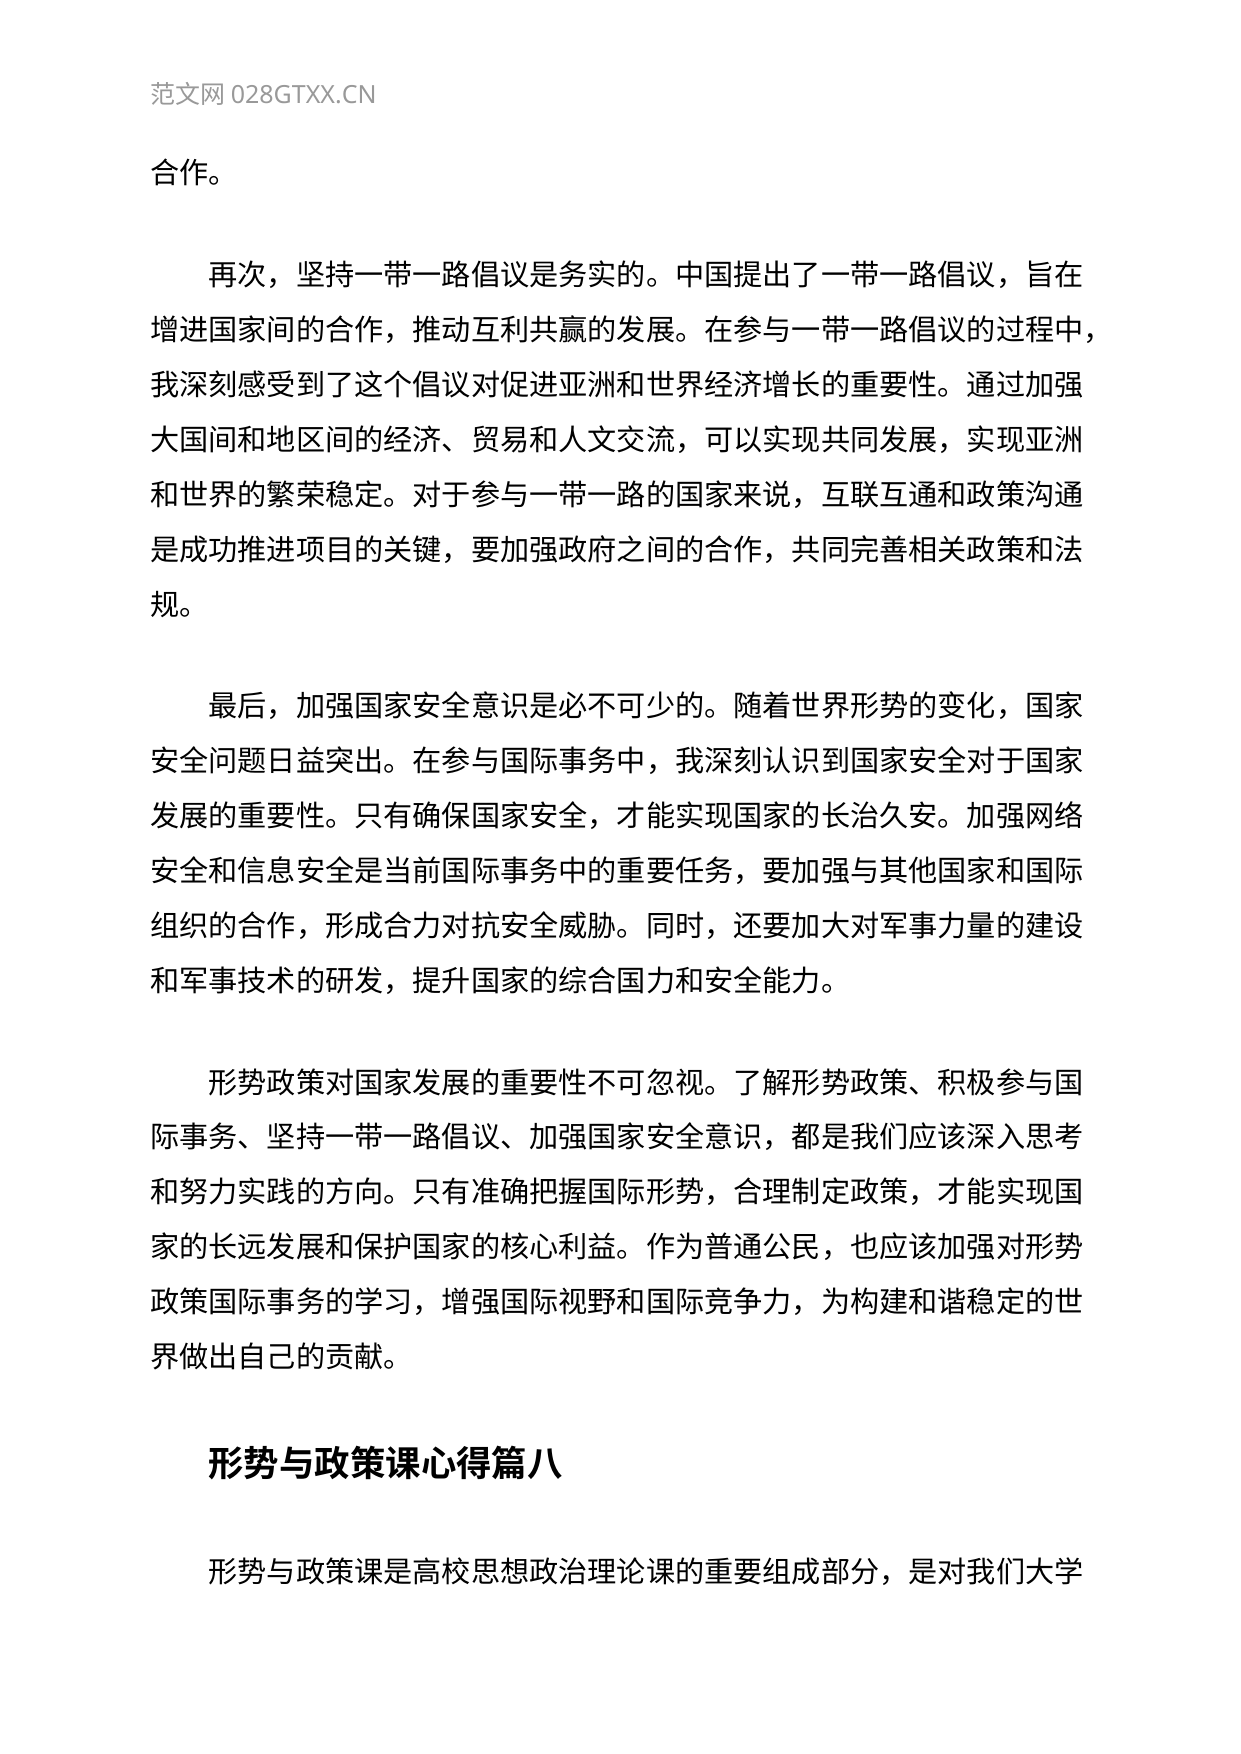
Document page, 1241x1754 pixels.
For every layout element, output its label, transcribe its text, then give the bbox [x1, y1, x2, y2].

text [150, 1549, 1090, 1591]
text 形势政策对国家发展的重要性不可忽视。了解形势政策、积极参与国际事务、坚持一带一路倡议、加强国家安全意识，都是我们应该深入思考和努力实践的方向。只有准确把握国际形势，合理制定政策，才能实现国家的长远发展和保护国家的核心利益。作为普通公民，也应该加强对形势政策国际事务的学习，增强国际视野和国际竞争力，为构建和谐稳定的世界做出自己的贡献。 [150, 1059, 1090, 1376]
text 形势与政策课心得篇八 [150, 1435, 1090, 1487]
text 最后，加强国家安全意识是必不可少的。随着世界形势的变化，国家安全问题日益突出。在参与国际事务中，我深刻认识到国家安全对于国家发展的重要性。只有确保国家安全，才能实现国家的长治久安。加强网络安全和信息安全是当前国际事务中的重要任务，要加强与其他国家和国际组织的合作，形成合力对抗安全威胁。同时，还要加大对军事力量的建设和军事技术的研发，提升国家的综合国力和安全能力。 [150, 683, 1090, 1000]
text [150, 150, 1090, 192]
text 再次，坚持一带一路倡议是务实的。中国提出了一带一路倡议，旨在增进国家间的合作，推动互利共赢的发展。在参与一带一路倡议的过程中，我深刻感受到了这个倡议对促进亚洲和世界经济增长的重要性。通过加强大国间和地区间的经济、贸易和人文交流，可以实现共同发展，实现亚洲和世界的繁荣稳定。对于参与一带一路的国家来说，互联互通和政策沟通是成功推进项目的关键，要加强政府之间的合作，共同完善相关政策和法规。 [150, 252, 1090, 623]
